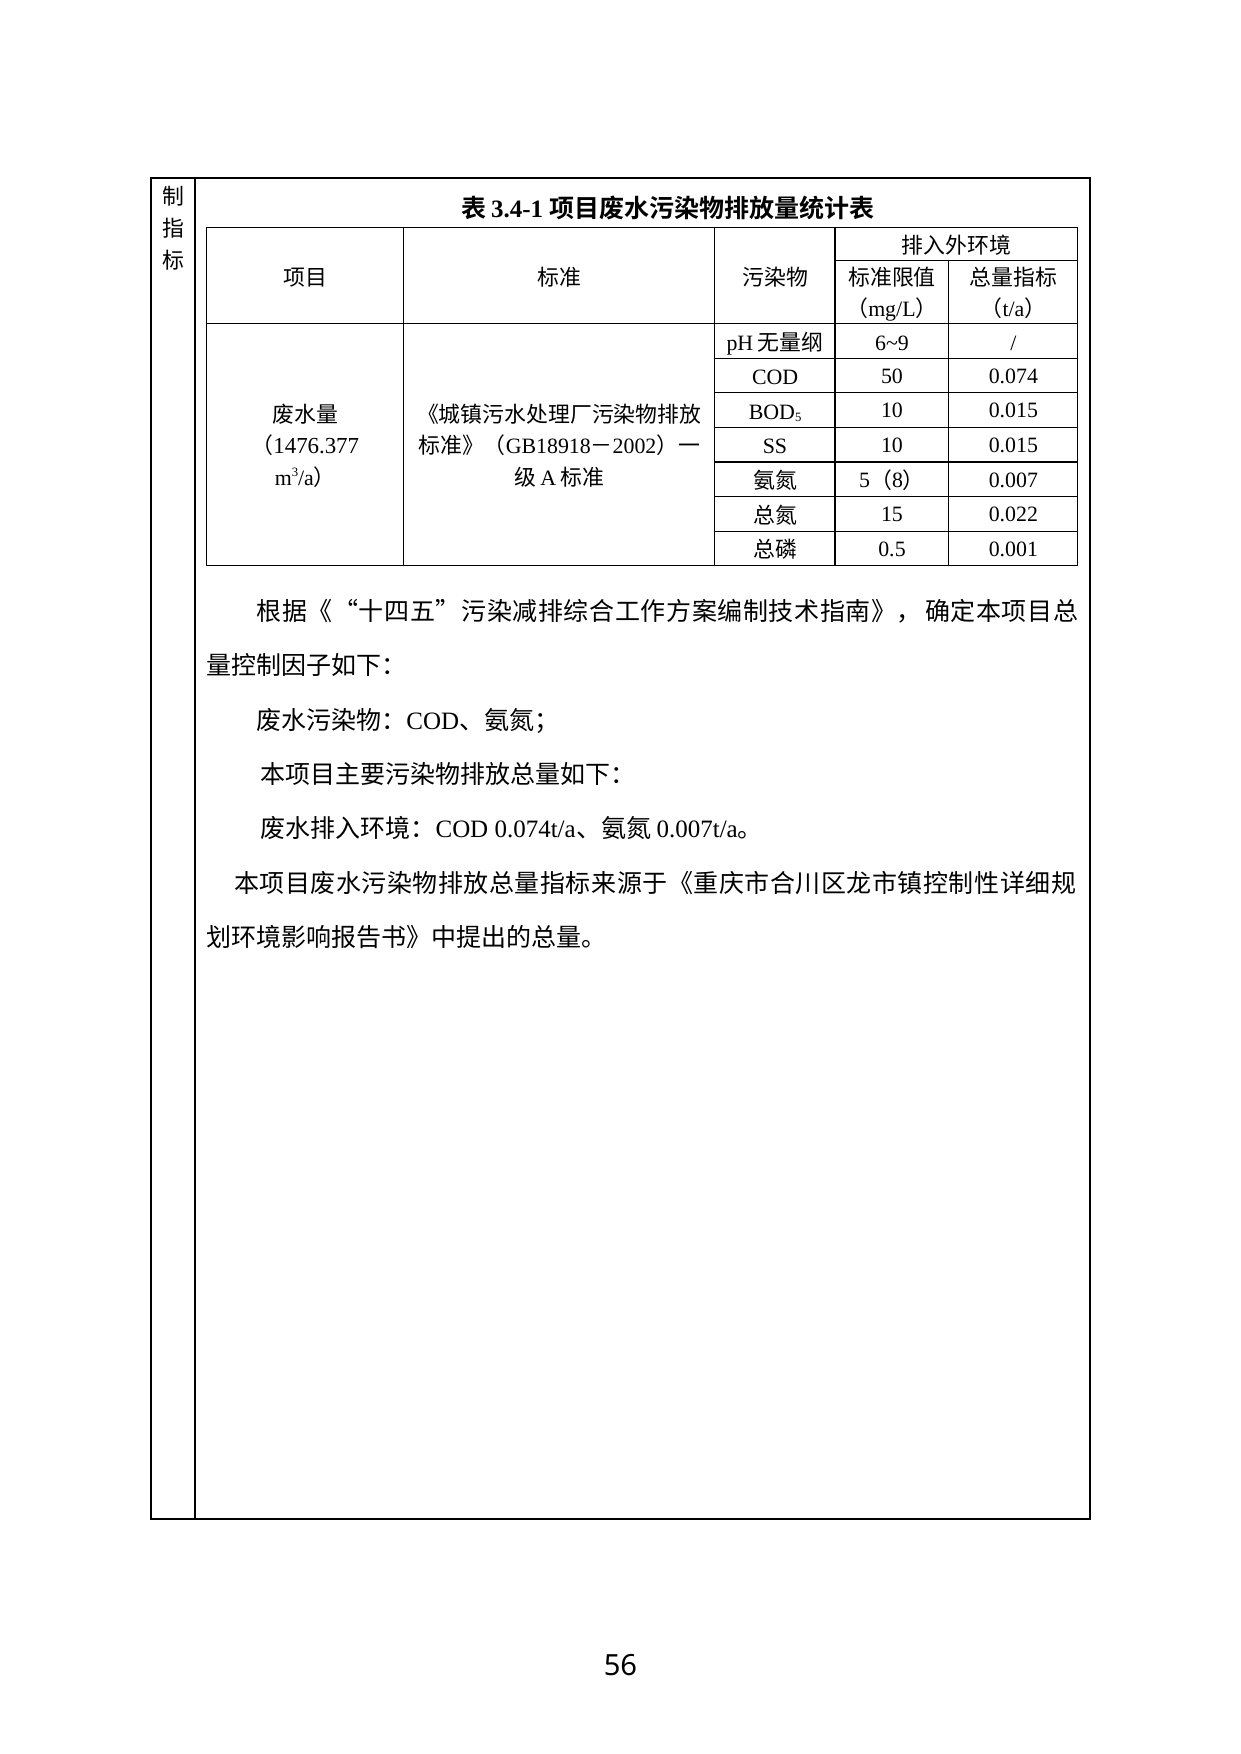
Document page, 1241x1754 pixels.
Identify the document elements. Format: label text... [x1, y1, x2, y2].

table_cell 总量 控制 指标 [152, 179, 194, 1518]
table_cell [196, 179, 1089, 1518]
